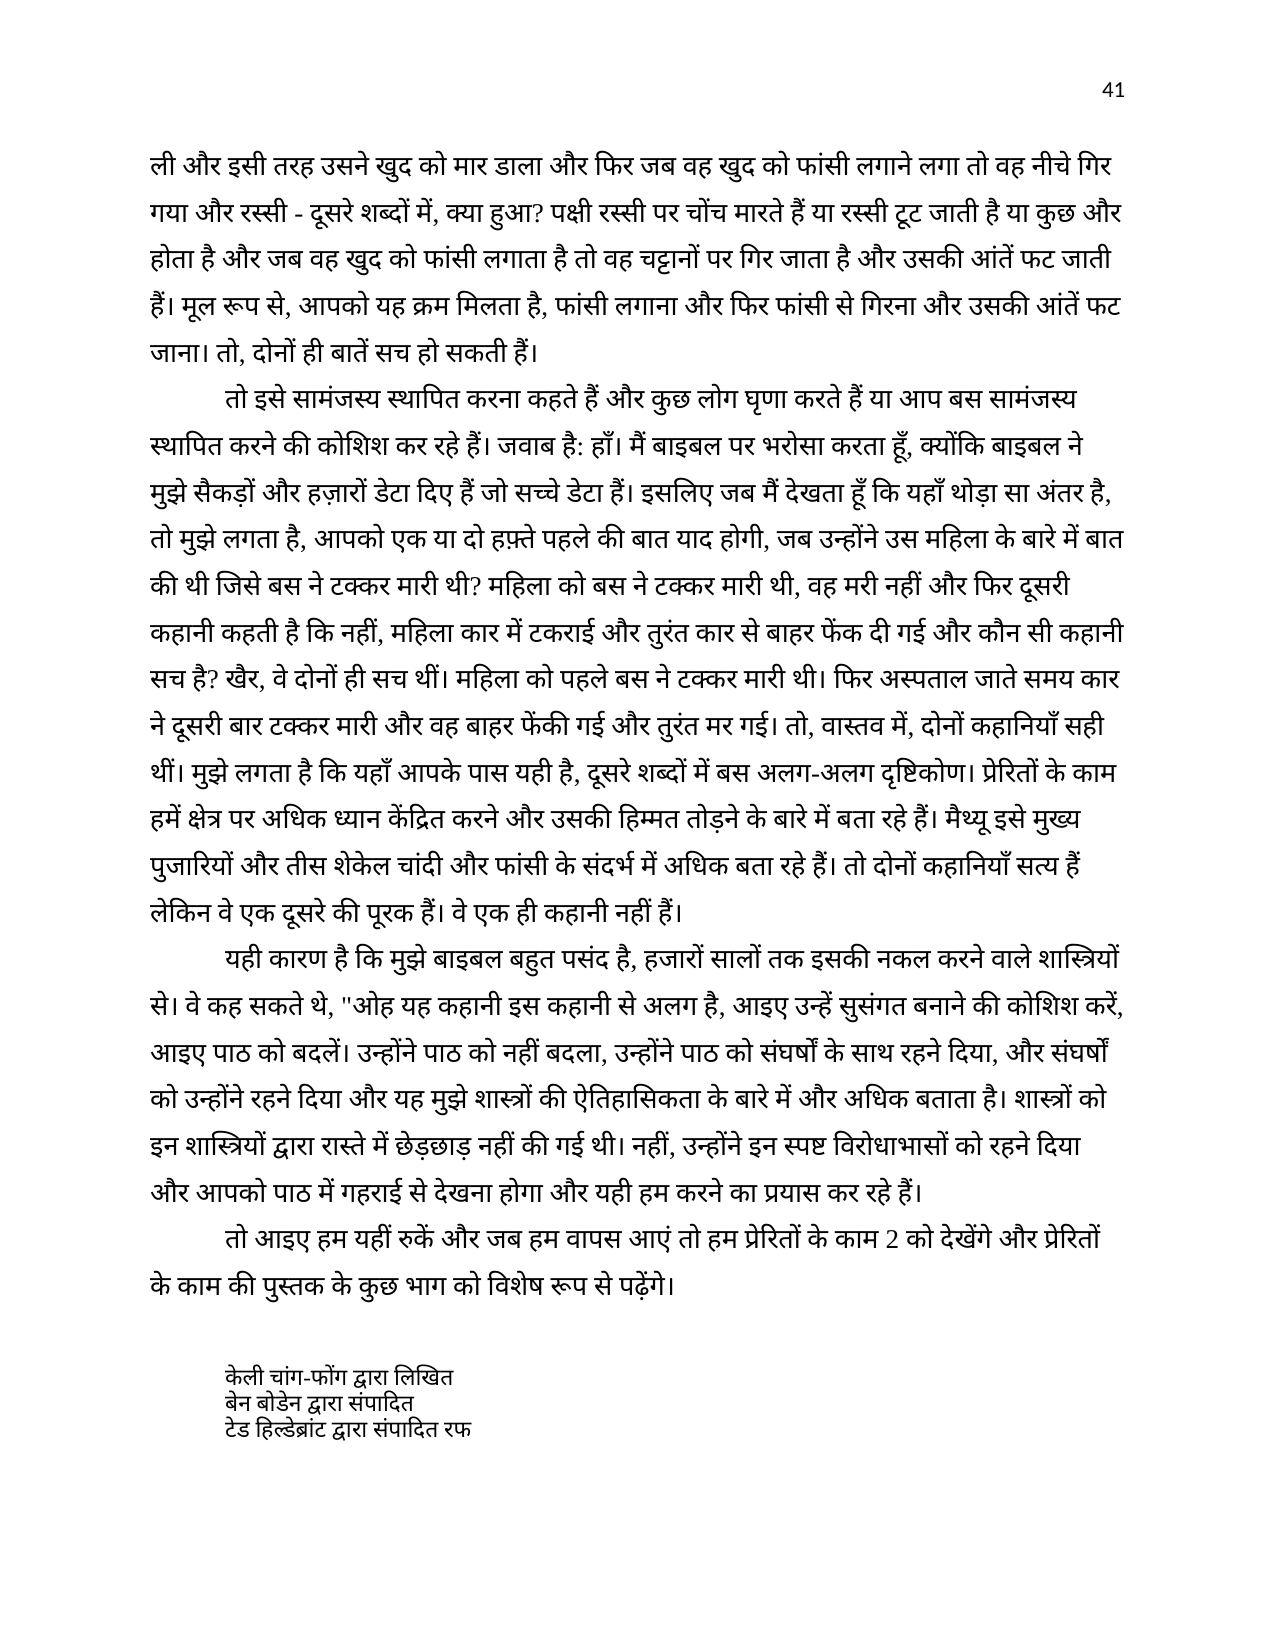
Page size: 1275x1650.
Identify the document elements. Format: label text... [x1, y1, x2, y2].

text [150, 150, 1125, 1301]
text केली चांग-फोंग द्वारा लिखित बेन बोडेन द्वारा संपादित टेड हिल्डेब्रांट द्वारा संपादित रफ [150, 1337, 1125, 1471]
